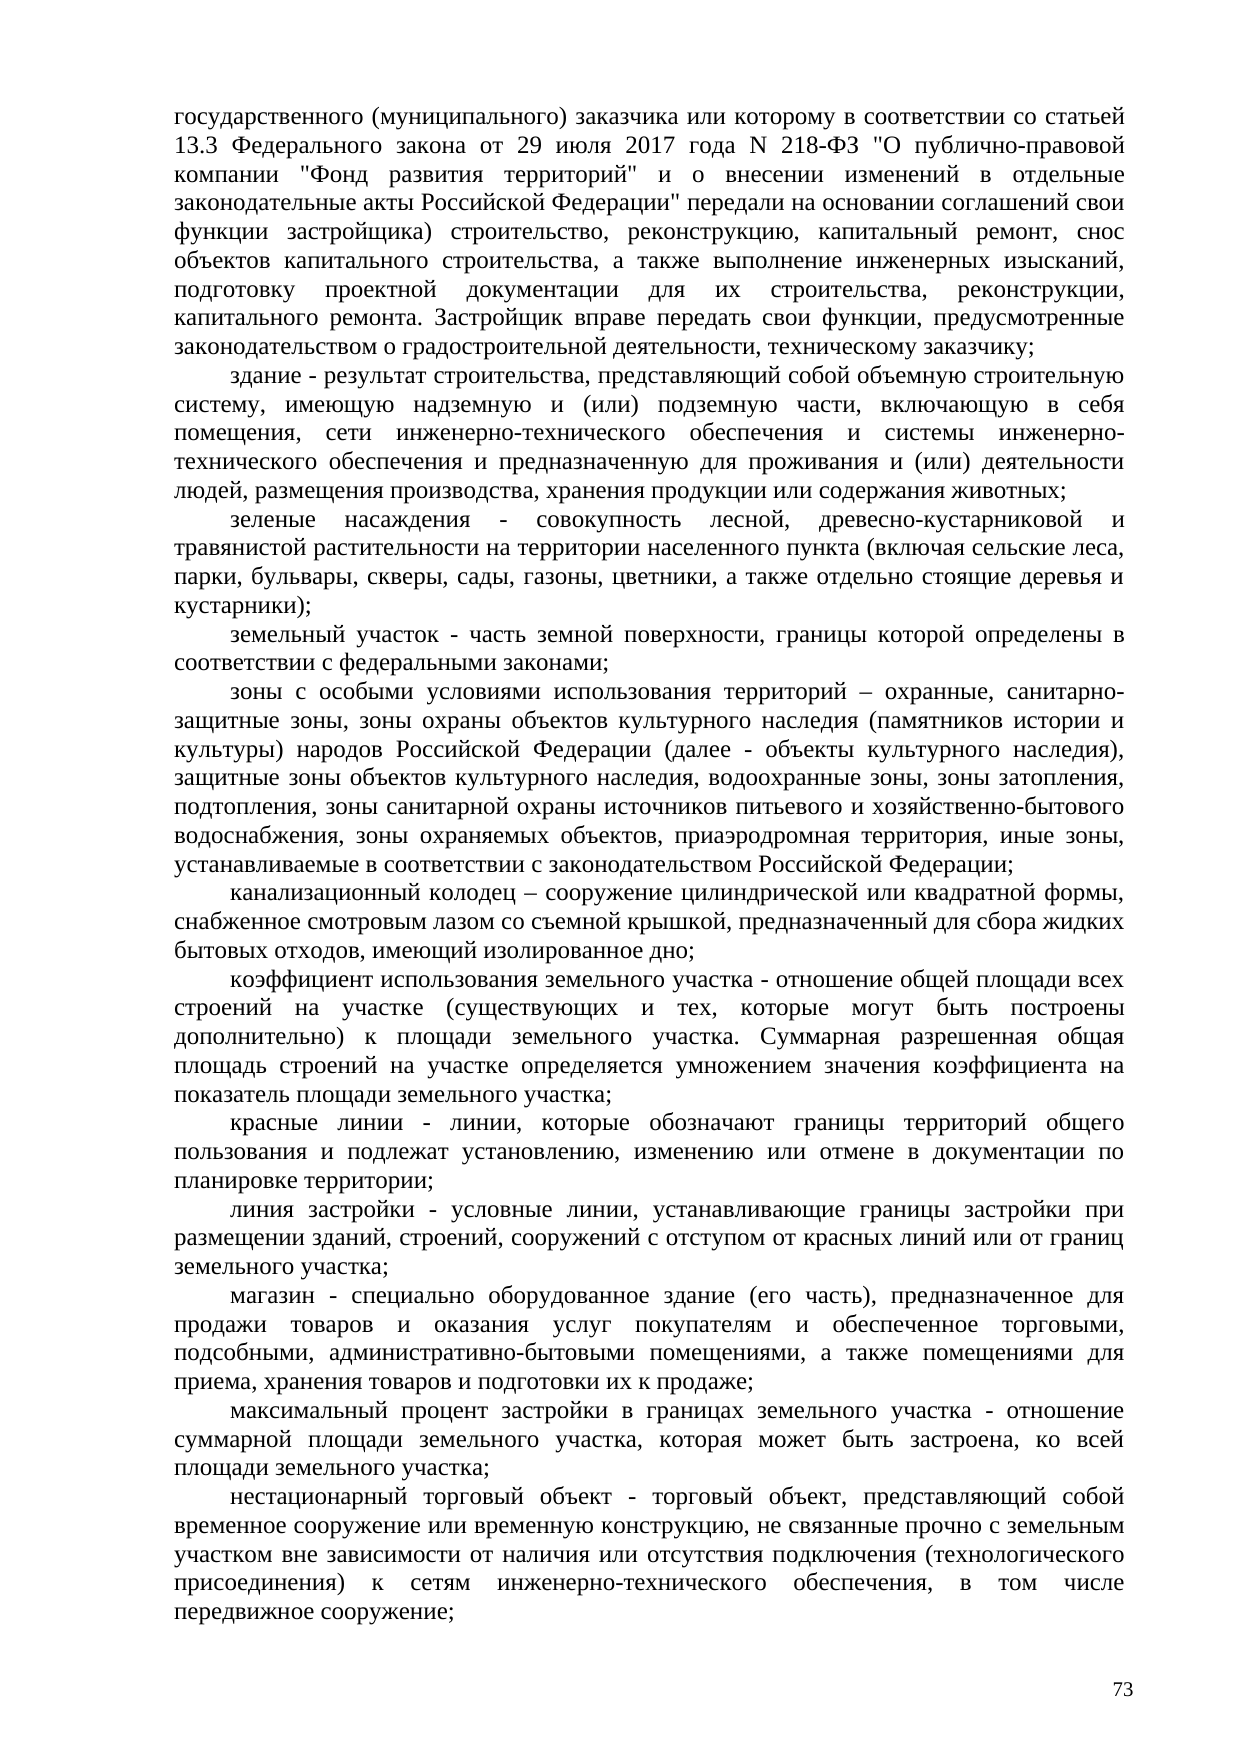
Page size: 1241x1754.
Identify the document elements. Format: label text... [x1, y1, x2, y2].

text зоны с особыми условиями использования территорий – охранные, санитарно-защитные зоны, зоны охраны объектов культурного наследия (памятников истории и культуры) народов Российской Федерации (далее - объекты культурного наследия), защитные зоны объектов культурного наследия, водоохранные зоны, зоны затопления, подтопления, зоны санитарной охраны источников питьевого и хозяйственно-бытового водоснабжения, зоны охраняемых объектов, приаэродромная территория, иные зоны, устанавливаемые в соответствии с законодательством Российской Федерации; [174, 676, 1125, 877]
text канализационный колодец – сооружение цилиндрической или квадратной формы, снабженное смотровым лазом со съемной крышкой, предназначенный для сбора жидких бытовых отходов, имеющий изолированное дно; [174, 877, 1125, 964]
text линия застройки - условные линии, устанавливающие границы застройки при размещении зданий, строений, сооружений с отступом от красных линий или от границ земельного участка; [174, 1194, 1125, 1280]
text здание - результат строительства, представляющий собой объемную строительную систему, имеющую надземную и (или) подземную части, включающую в себя помещения, сети инженерно-технического обеспечения и системы инженерно-технического обеспечения и предназначенную для проживания и (или) деятельности людей, размещения производства, хранения продукции или содержания животных; [174, 360, 1125, 504]
text нестационарный торговый объект - торговый объект, представляющий собой временное сооружение или временную конструкцию, не связанные прочно с земельным участком вне зависимости от наличия или отсутствия подключения (технологического присоединения) к сетям инженерно-технического обеспечения, в том числе передвижное сооружение; [174, 1481, 1125, 1625]
text зеленые насаждения - совокупность лесной, древесно-кустарниковой и травянистой растительности на территории населенного пункта (включая сельские леса, парки, бульвары, скверы, сады, газоны, цветники, а также отдельно стоящие деревья и кустарники); [174, 504, 1125, 619]
text коэффициент использования земельного участка - отношение общей площади всех строений на участке (существующих и тех, которые могут быть построены дополнительно) к площади земельного участка. Суммарная разрешенная общая площадь строений на участке определяется умножением значения коэффициента на показатель площади земельного участка; [174, 964, 1125, 1107]
text магазин - специально оборудованное здание (его часть), предназначенное для продажи товаров и оказания услуг покупателям и обеспеченное торговыми, подсобными, административно-бытовыми помещениями, а также помещениями для приема, хранения товаров и подготовки их к продаже; [174, 1280, 1125, 1395]
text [174, 101, 1125, 360]
text земельный участок - часть земной поверхности, границы которой определены в соответствии с федеральными законами; [174, 619, 1125, 676]
text красные линии - линии, которые обозначают границы территорий общего пользования и подлежат установлению, изменению или отмене в документации по планировке территории; [174, 1107, 1125, 1194]
text максимальный процент застройки в границах земельного участка - отношение суммарной площади земельного участка, которая может быть застроена, ко всей площади земельного участка; [174, 1395, 1125, 1481]
